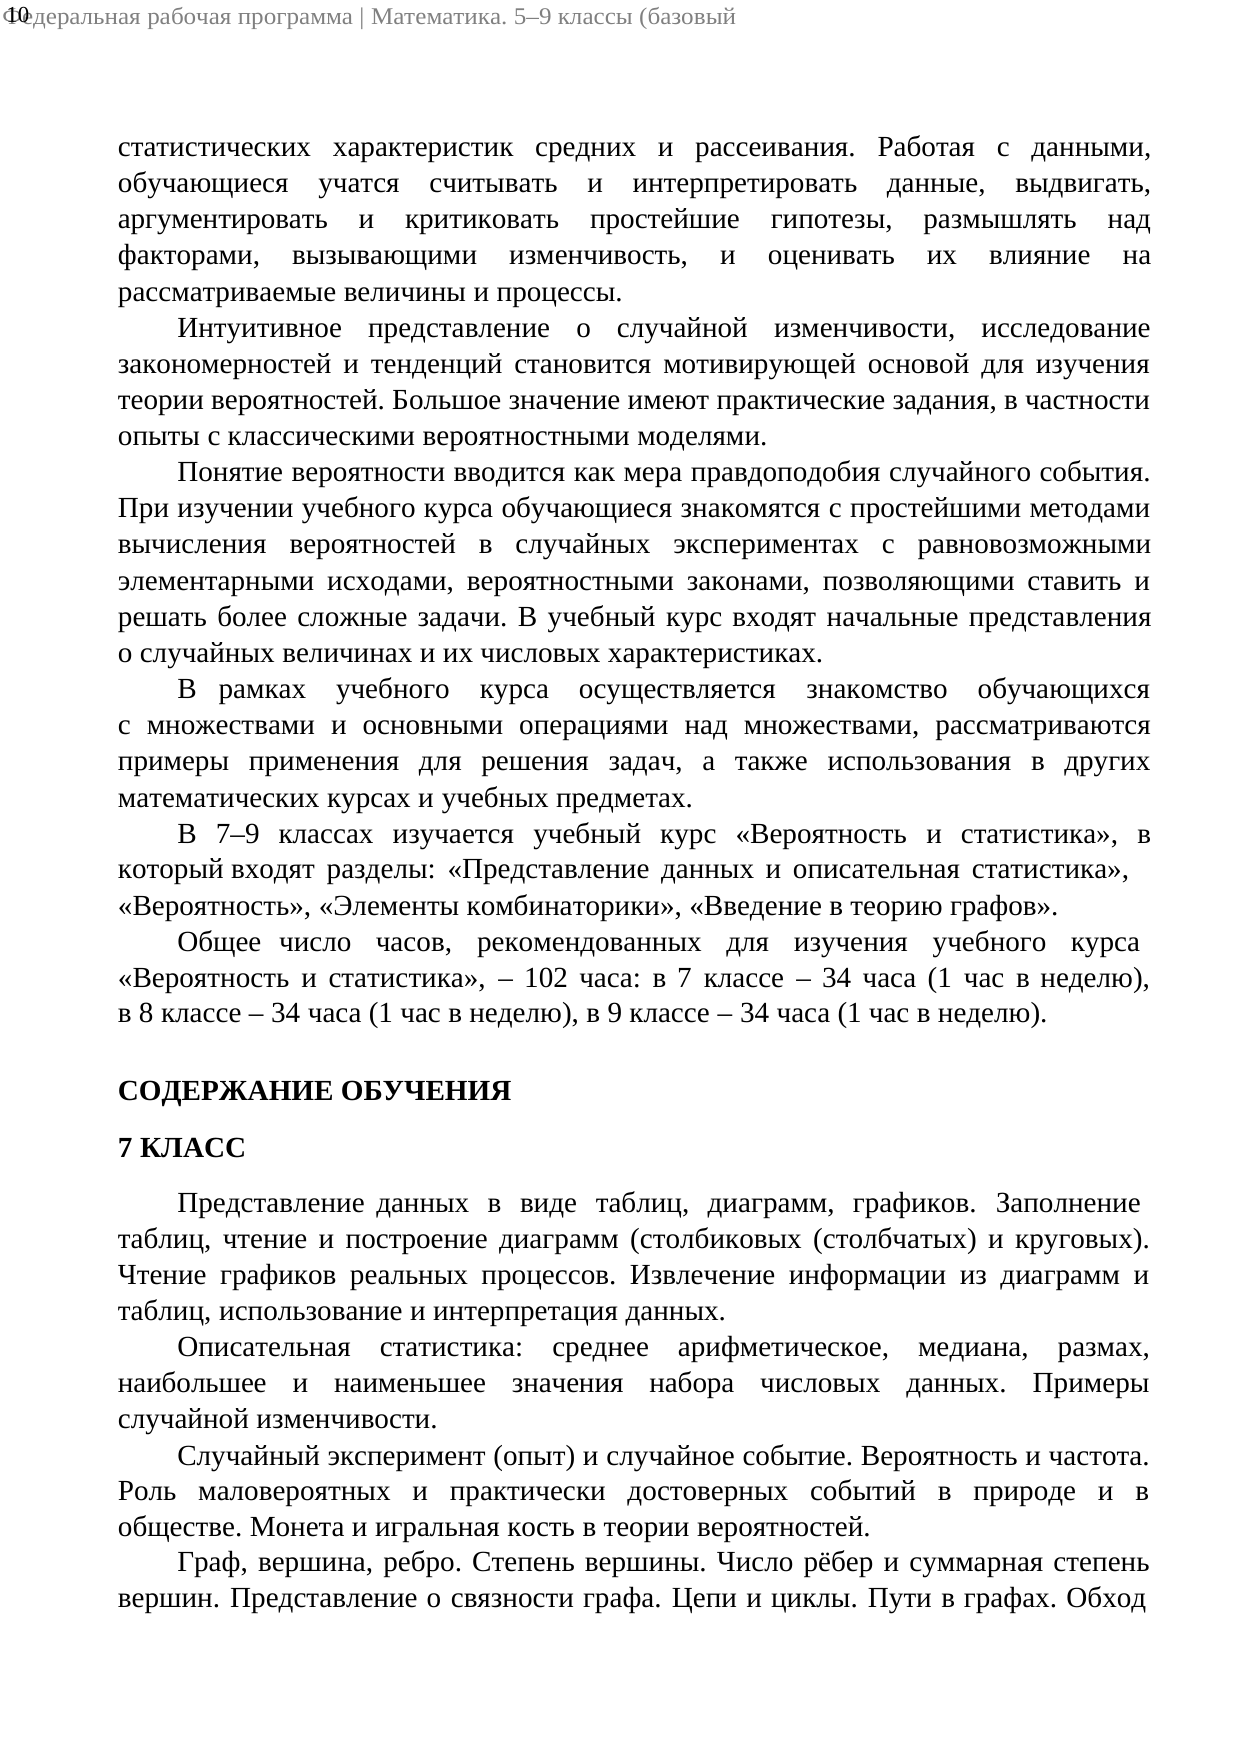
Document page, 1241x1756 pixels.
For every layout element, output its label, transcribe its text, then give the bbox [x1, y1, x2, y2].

text Описательная статистика: среднее арифметическое, медиана, размах, наибольшее и наименьшее значения набора числовых данных. Примеры случайной изменчивости. [118, 1329, 1150, 1435]
text В 7–9 классах изучается учебный курс «Вероятность и статистика», в который входят разделы: «Представление данных и описательная статистика», [118, 816, 1151, 885]
text Случайный эксперимент (опыт) и случайное событие. Вероятность и частота. Роль маловероятных и практически достоверных событий в природе и в обществе. Монета и игральная кость в теории вероятностей. [118, 1438, 1150, 1542]
text Понятие вероятности вводится как мера правдоподобия случайного события. При изучении учебного курса обучающиеся знакомятся с простейшими методами вычисления вероятностей в случайных экспериментах с равновозможными элементарными исходами, вероятностными законами, позволяющими ставить и решать более сложные задачи. В учебный курс входят начальные представления о случайных величинах и их числовых характеристиках. [118, 454, 1151, 669]
text Представление данных в виде таблиц, диаграмм, графиков. Заполнение [177, 1188, 1165, 1218]
text статистических характеристик средних и рассеивания. Работая с данными, обучающиеся учатся считывать и интерпретировать данные, выдвигать, аргументировать и критиковать простейшие гипотезы, размышлять над факторами, вызывающими изменчивость, и оценивать их влияние на рассматриваемые величины и процессы. [118, 129, 1151, 307]
subtitle СОДЕРЖАНИЕ ОБУЧЕНИЯ 7 КЛАСС [118, 1073, 513, 1164]
text Общее число часов, рекомендованных для изучения учебного курса [177, 924, 1165, 957]
text Интуитивное представление о случайной изменчивости, исследование закономерностей и тенденций становится мотивирующей основой для изучения теории вероятностей. Большое значение имеют практические задания, в частности опыты с классическими вероятностными моделями. [118, 310, 1151, 452]
text Граф, вершина, ребро. Степень вершины. Число рёбер и суммарная степень вершин. Представление о связности графа. Цепи и циклы. Пути в графах. Обход [118, 1544, 1150, 1613]
text таблиц, чтение и построение диаграмм (столбиковых (столбчатых) и круговых). Чтение графиков реальных процессов. Извлечение информации из диаграмм и таблиц, использование и интерпретация данных. [118, 1221, 1151, 1327]
text В рамках учебного курса осуществляется знакомство обучающихся с множествами и основными операциями над множествами, рассматриваются примеры применения для решения задач, а также использования в других математических курсах и учебных предметах. [118, 671, 1151, 813]
text «Вероятность», «Элементы комбинаторики», «Введение в теорию графов». [118, 888, 1165, 921]
text «Вероятность и статистика», – 102 часа: в 7 классе – 34 часа (1 час в неделю), в 8 классе – 34 часа (1 час в неделю), в 9 классе – 34 часа (1 час в неделю). [118, 960, 1151, 1029]
